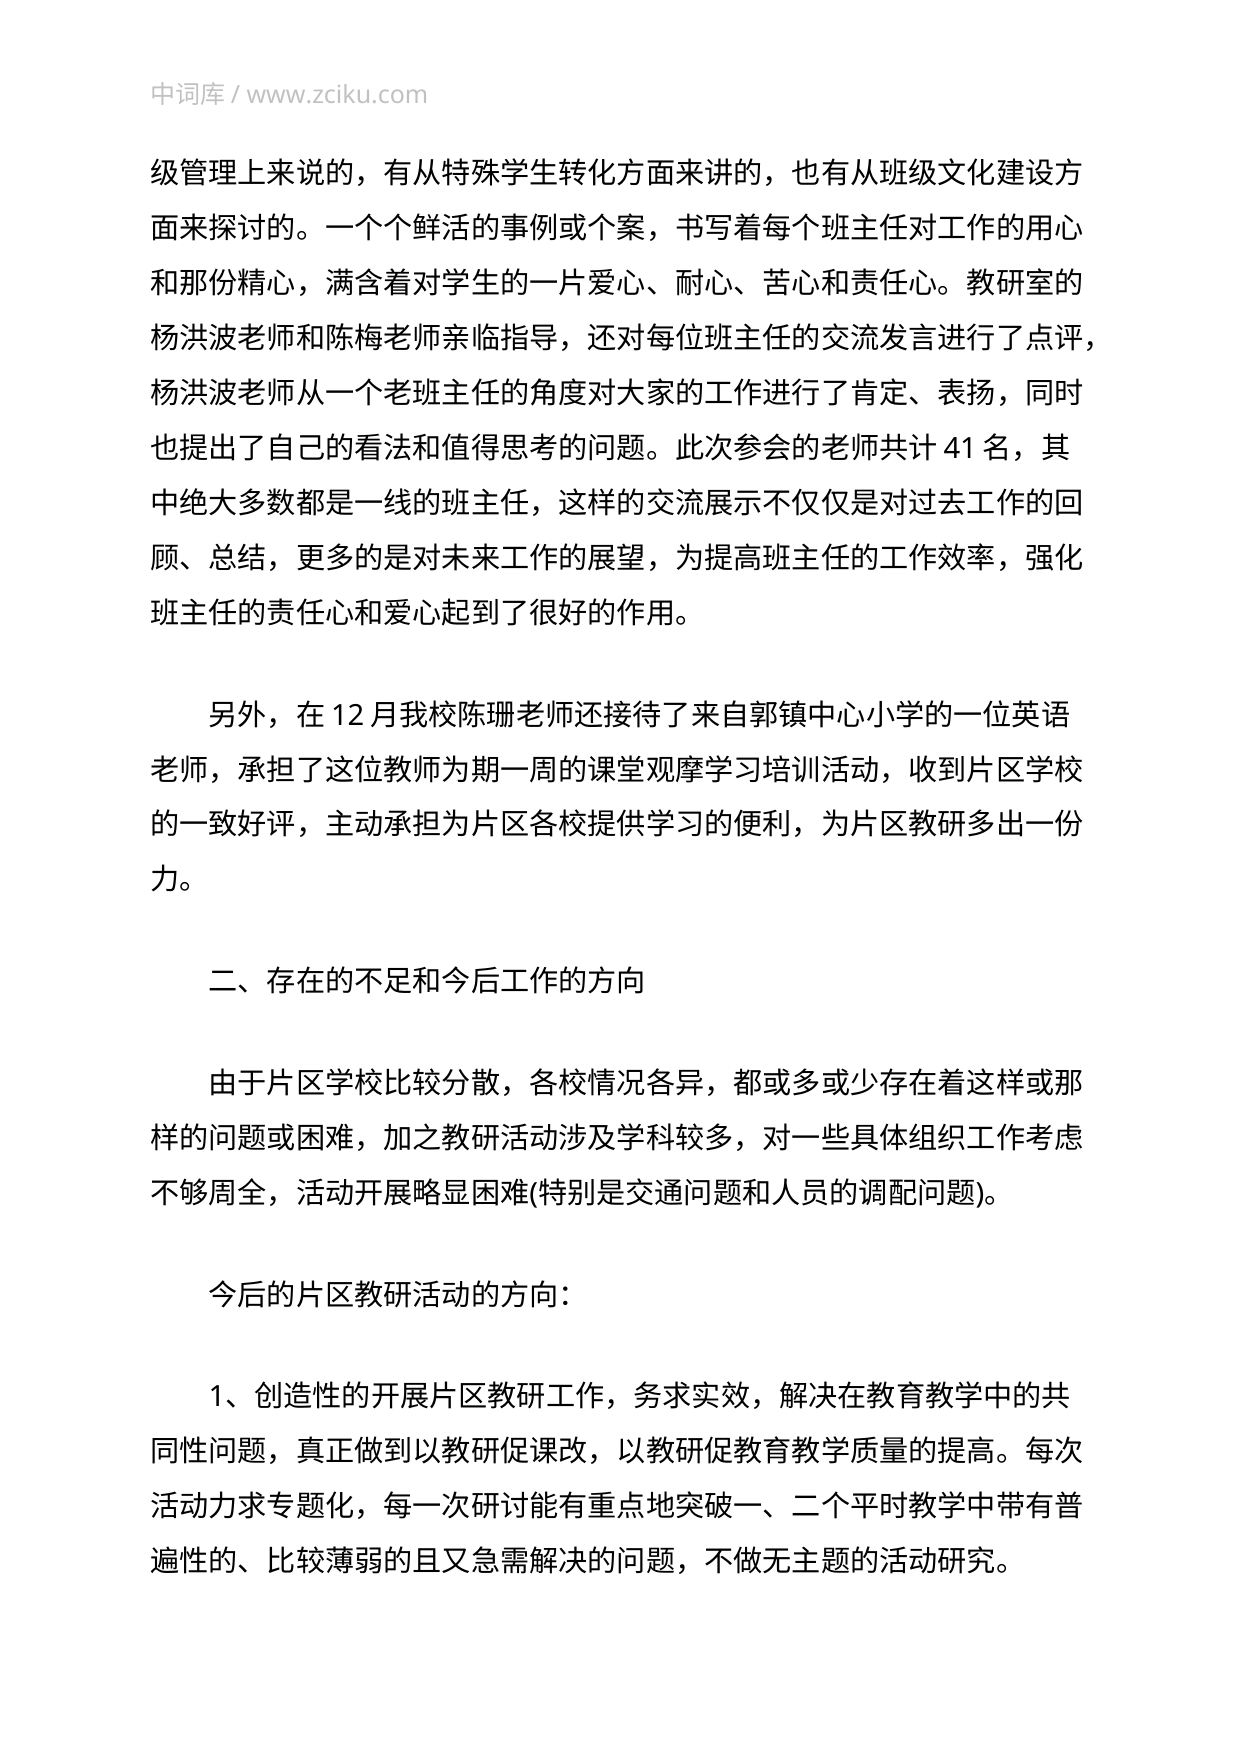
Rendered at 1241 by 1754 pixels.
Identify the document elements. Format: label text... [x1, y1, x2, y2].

text 今后的片区教研活动的方向： [150, 1271, 1090, 1313]
text 由于片区学校比较分散，各校情况各异，都或多或少存在着这样或那样的问题或困难，加之教研活动涉及学科较多，对一些具体组织工作考虑不够周全，活动开展略显困难(特别是交通问题和人员的调配问题)。 [150, 1059, 1090, 1212]
text 另外，在12月我校陈珊老师还接待了来自郭镇中心小学的一位英语老师，承担了这位教师为期一周的课堂观摩学习培训活动，收到片区学校的一致好评，主动承担为片区各校提供学习的便利，为片区教研多出一份力。 [150, 691, 1090, 898]
text 二、存在的不足和今后工作的方向 [150, 958, 1090, 1000]
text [150, 150, 1090, 632]
text 1、创造性的开展片区教研工作，务求实效，解决在教育教学中的共同性问题，真正做到以教研促课改，以教研促教育教学质量的提高。每次活动力求专题化，每一次研讨能有重点地突破一、二个平时教学中带有普遍性的、比较薄弱的且又急需解决的问题，不做无主题的活动研究。 [150, 1373, 1090, 1580]
